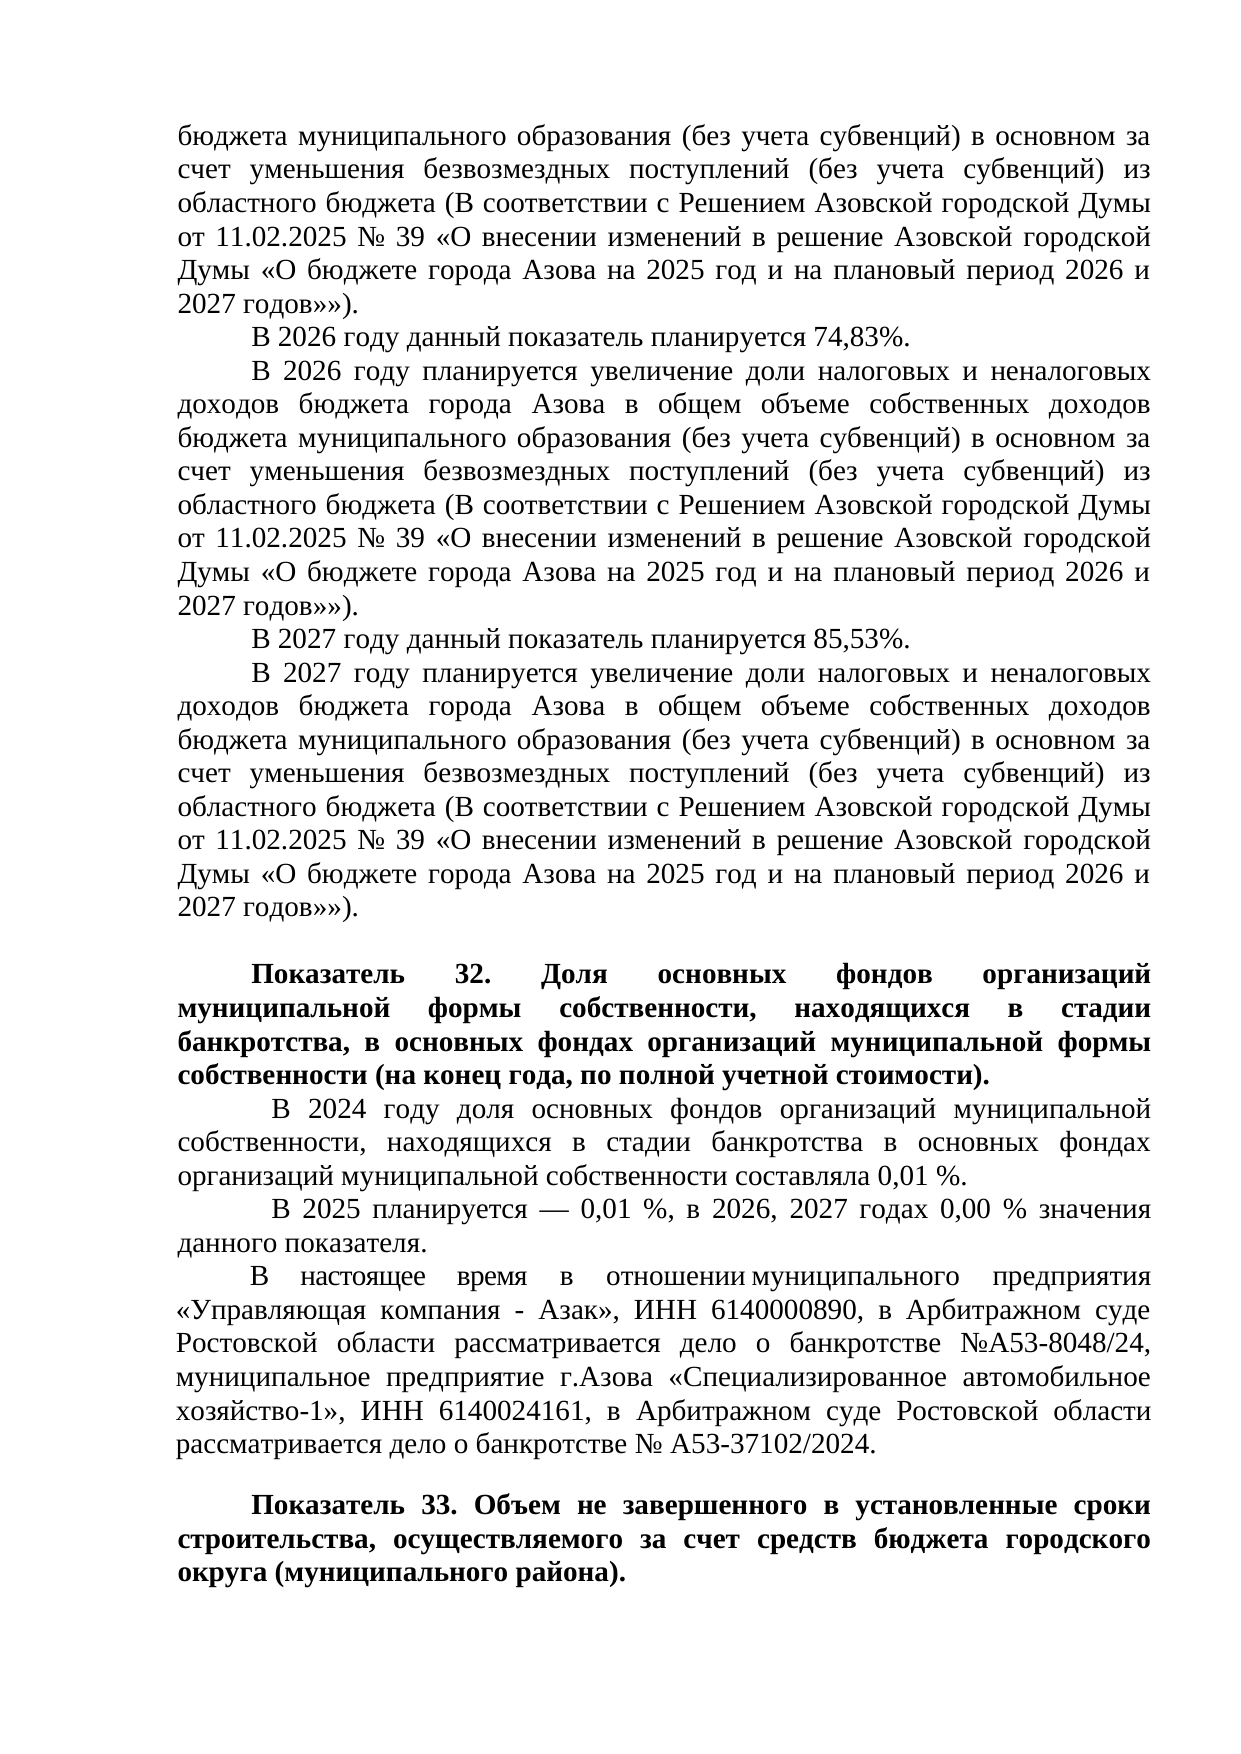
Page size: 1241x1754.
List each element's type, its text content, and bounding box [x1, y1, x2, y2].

text В 2027 году планируется увеличение доли налоговых и неналоговых доходов бюджета города Азова в общем объеме собственных доходов бюджета муниципального образования (без учета субвенций) в основном за счет уменьшения безвозмездных поступлений (без учета субвенций) из областного бюджета (В соответствии с Решением Азовской городской Думы от 11.02.2025 № 39 «О внесении изменений в решение Азовской городской Думы «О бюджете города Азова на 2025 год и на плановый период 2026 и 2027 годов»»). [177, 655, 1152, 923]
subtitle В 2024 году доля основных фондов организаций муниципальной собственности, находящихся в стадии банкротства в основных фондах организаций муниципальной собственности составляла 0,01 %. [177, 1091, 1152, 1191]
subtitle В 2025 планируется — 0,01 %, в 2026, 2027 годах 0,00 % значения данного показателя. [177, 1191, 1152, 1258]
text Показатель 32. Доля основных фондов организаций муниципальной формы собственности, находящихся в стадии банкротства, в основных фондах организаций муниципальной формы собственности (на конец года, по полной учетной стоимости). [177, 957, 1152, 1091]
text В 2027 году данный показатель планируется 85,53%. [177, 621, 1152, 655]
text Показатель 33. Объем не завершенного в установленные сроки строительства, осуществляемого за счет средств бюджета городского округа (муниципального района). [177, 1487, 1152, 1588]
text В 2026 году данный показатель планируется 74,83%. [177, 319, 1152, 353]
text В 2026 году планируется увеличение доли налоговых и неналоговых доходов бюджета города Азова в общем объеме собственных доходов бюджета муниципального образования (без учета субвенций) в основном за счет уменьшения безвозмездных поступлений (без учета субвенций) из областного бюджета (В соответствии с Решением Азовской городской Думы от 11.02.2025 № 39 «О внесении изменений в решение Азовской городской Думы «О бюджете города Азова на 2025 год и на плановый период 2026 и 2027 годов»»). [177, 353, 1152, 621]
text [177, 118, 1152, 319]
text В настоящее время в отношении муниципального предприятия «Управляющая компания - Азак», ИНН 6140000890, в Арбитражном суде Ростовской области рассматривается дело о банкротстве №А53-8048/24, муниципальное предприятие г.Азова «Специализированное автомобильное хозяйство-1», ИНН 6140024161, в Арбитражном суде Ростовской области рассматривается дело о банкротстве № А53-37102/2024. [176, 1258, 1152, 1460]
